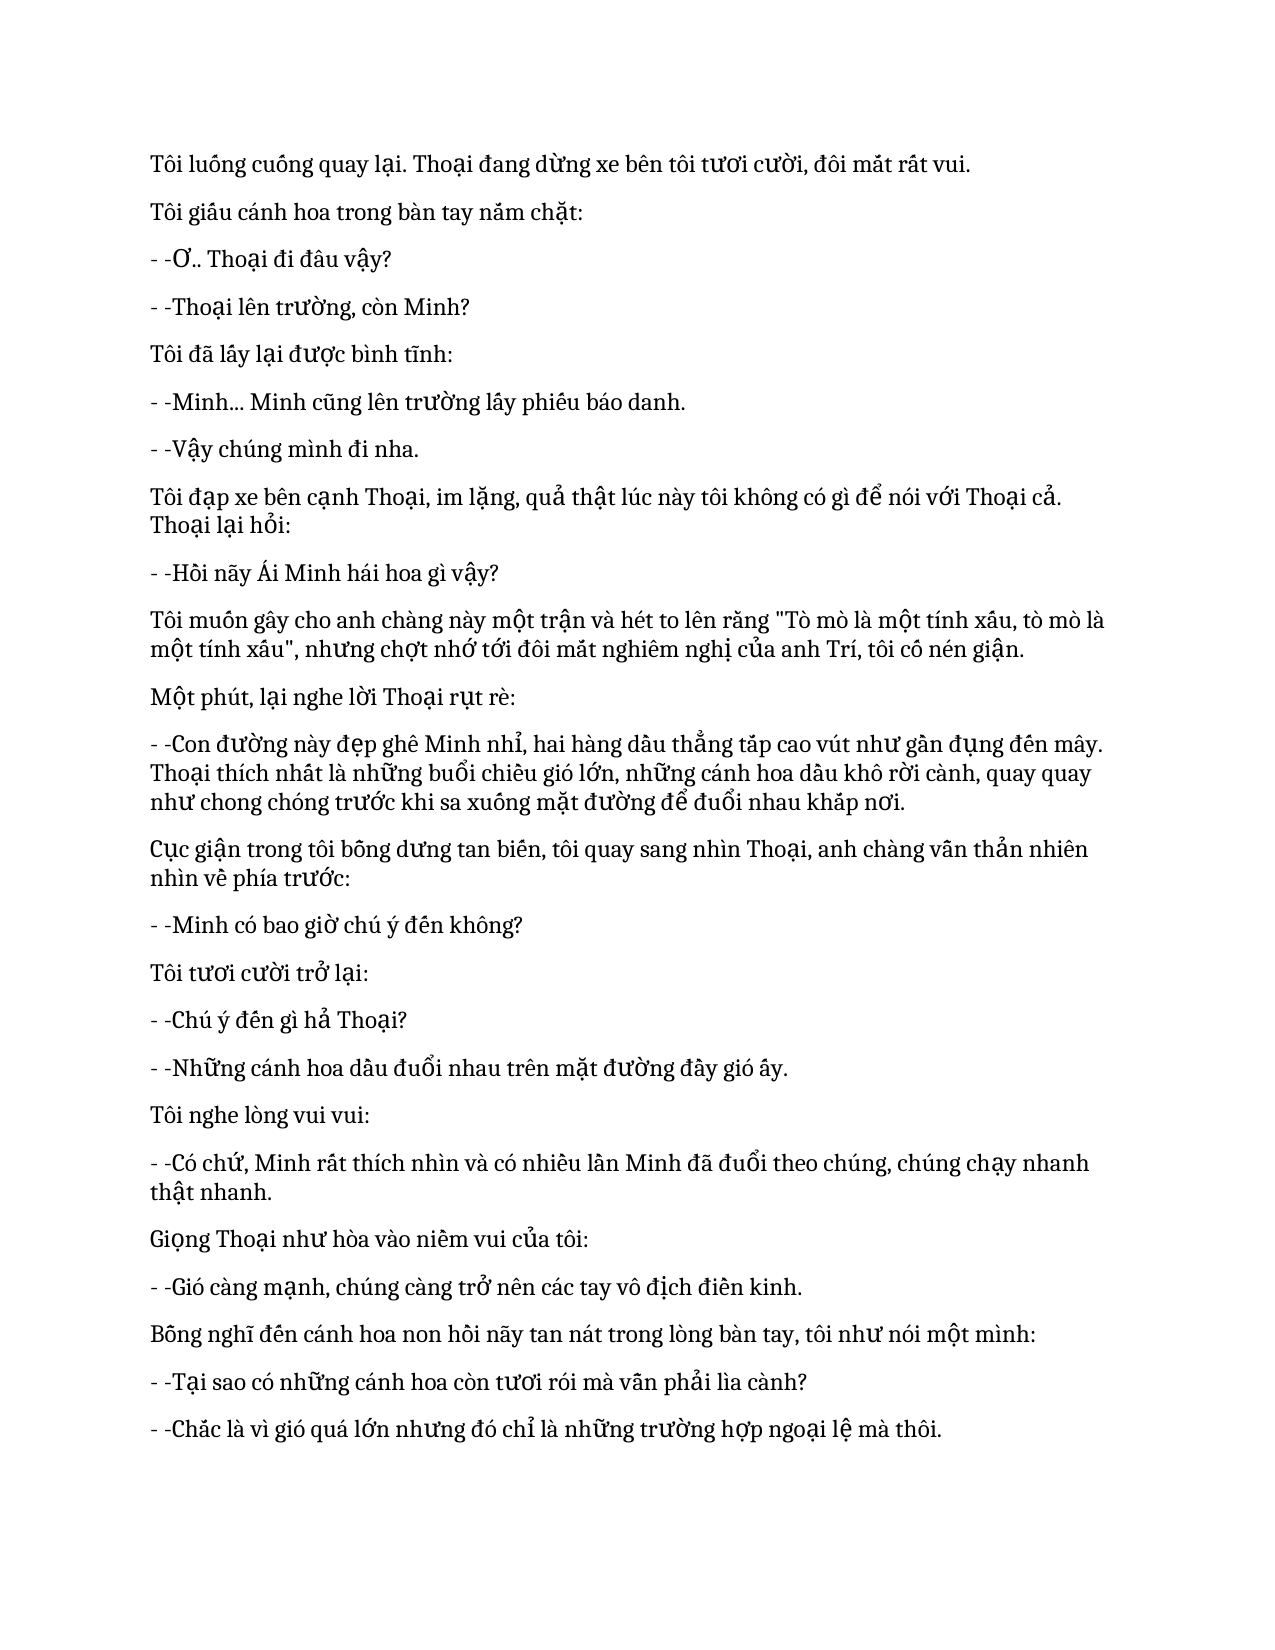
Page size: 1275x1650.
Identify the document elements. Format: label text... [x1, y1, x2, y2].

text - -Hồi nãy Ái Minh hái hoa gì vậy? [150, 559, 1125, 587]
text - -Minh có bao giờ chú ý đến không? [150, 911, 1125, 940]
text - -Ơ.. Thoại đi đâu vậy? [150, 245, 1125, 274]
text Bỗng nghĩ đến cánh hoa non hồi nãy tan nát trong lòng bàn tay, tôi như nói một mình: [150, 1320, 1125, 1349]
text Tôi muốn gây cho anh chàng này một trận và hét to lên rằng "Tò mò là một tính xấu, tò mò là một tính xấu", nhưng chợt nhớ tới đôi mắt nghiêm nghị của anh Trí, tôi cố nén giận. [150, 606, 1125, 664]
text - -Những cánh hoa dầu đuổi nhau trên mặt đường đầy gió ấy. [150, 1054, 1125, 1082]
text - -Minh... Minh cũng lên trường lấy phiếu báo danh. [150, 387, 1125, 416]
text - -Gió càng mạnh, chúng càng trở nên các tay vô địch điền kinh. [150, 1272, 1125, 1301]
text Tôi đã lấy lại được bình tĩnh: [150, 340, 1125, 369]
text Tôi luống cuống quay lại. Thoại đang dừng xe bên tôi tươi cười, đôi mắt rất vui. [150, 150, 1125, 179]
text Tôi tươi cười trở lại: [150, 959, 1125, 987]
text - -Con đường này đẹp ghê Minh nhỉ, hai hàng dầu thẳng tắp cao vút như gần đụng đến mây. Thoại thích nhất là những buổi chiều gió lớn, những cánh hoa dầu khô rời cành, quay quay như chong chóng trước khi sa xuống mặt đường để đuổi nhau khắp nơi. [150, 730, 1125, 816]
text - -Chắc là vì gió quá lớn nhưng đó chỉ là những trường hợp ngoại lệ mà thôi. [150, 1415, 1125, 1444]
text Tôi nghe lòng vui vui: [150, 1101, 1125, 1130]
text - -Có chứ, Minh rất thích nhìn và có nhiều lần Minh đã đuổi theo chúng, chúng chạy nhanh thật nhanh. [150, 1149, 1125, 1206]
text - -Vậy chúng mình đi nha. [150, 435, 1125, 464]
text Một phút, lại nghe lời Thoại rụt rè: [150, 682, 1125, 711]
text Giọng Thoại như hòa vào niềm vui của tôi: [150, 1225, 1125, 1254]
text Tôi giấu cánh hoa trong bàn tay nắm chặt: [150, 197, 1125, 226]
text - -Tại sao có những cánh hoa còn tươi rói mà vẫn phải lìa cành? [150, 1367, 1125, 1396]
text Tôi đạp xe bên cạnh Thoại, im lặng, quả thật lúc này tôi không có gì để nói với Thoại cả. Thoại lại hỏi: [150, 482, 1125, 540]
text - -Chú ý đến gì hả Thoại? [150, 1006, 1125, 1035]
text Cục giận trong tôi bỗng dưng tan biến, tôi quay sang nhìn Thoại, anh chàng vẫn thản nhiên nhìn về phía trước: [150, 835, 1125, 892]
text - -Thoại lên trường, còn Minh? [150, 292, 1125, 321]
